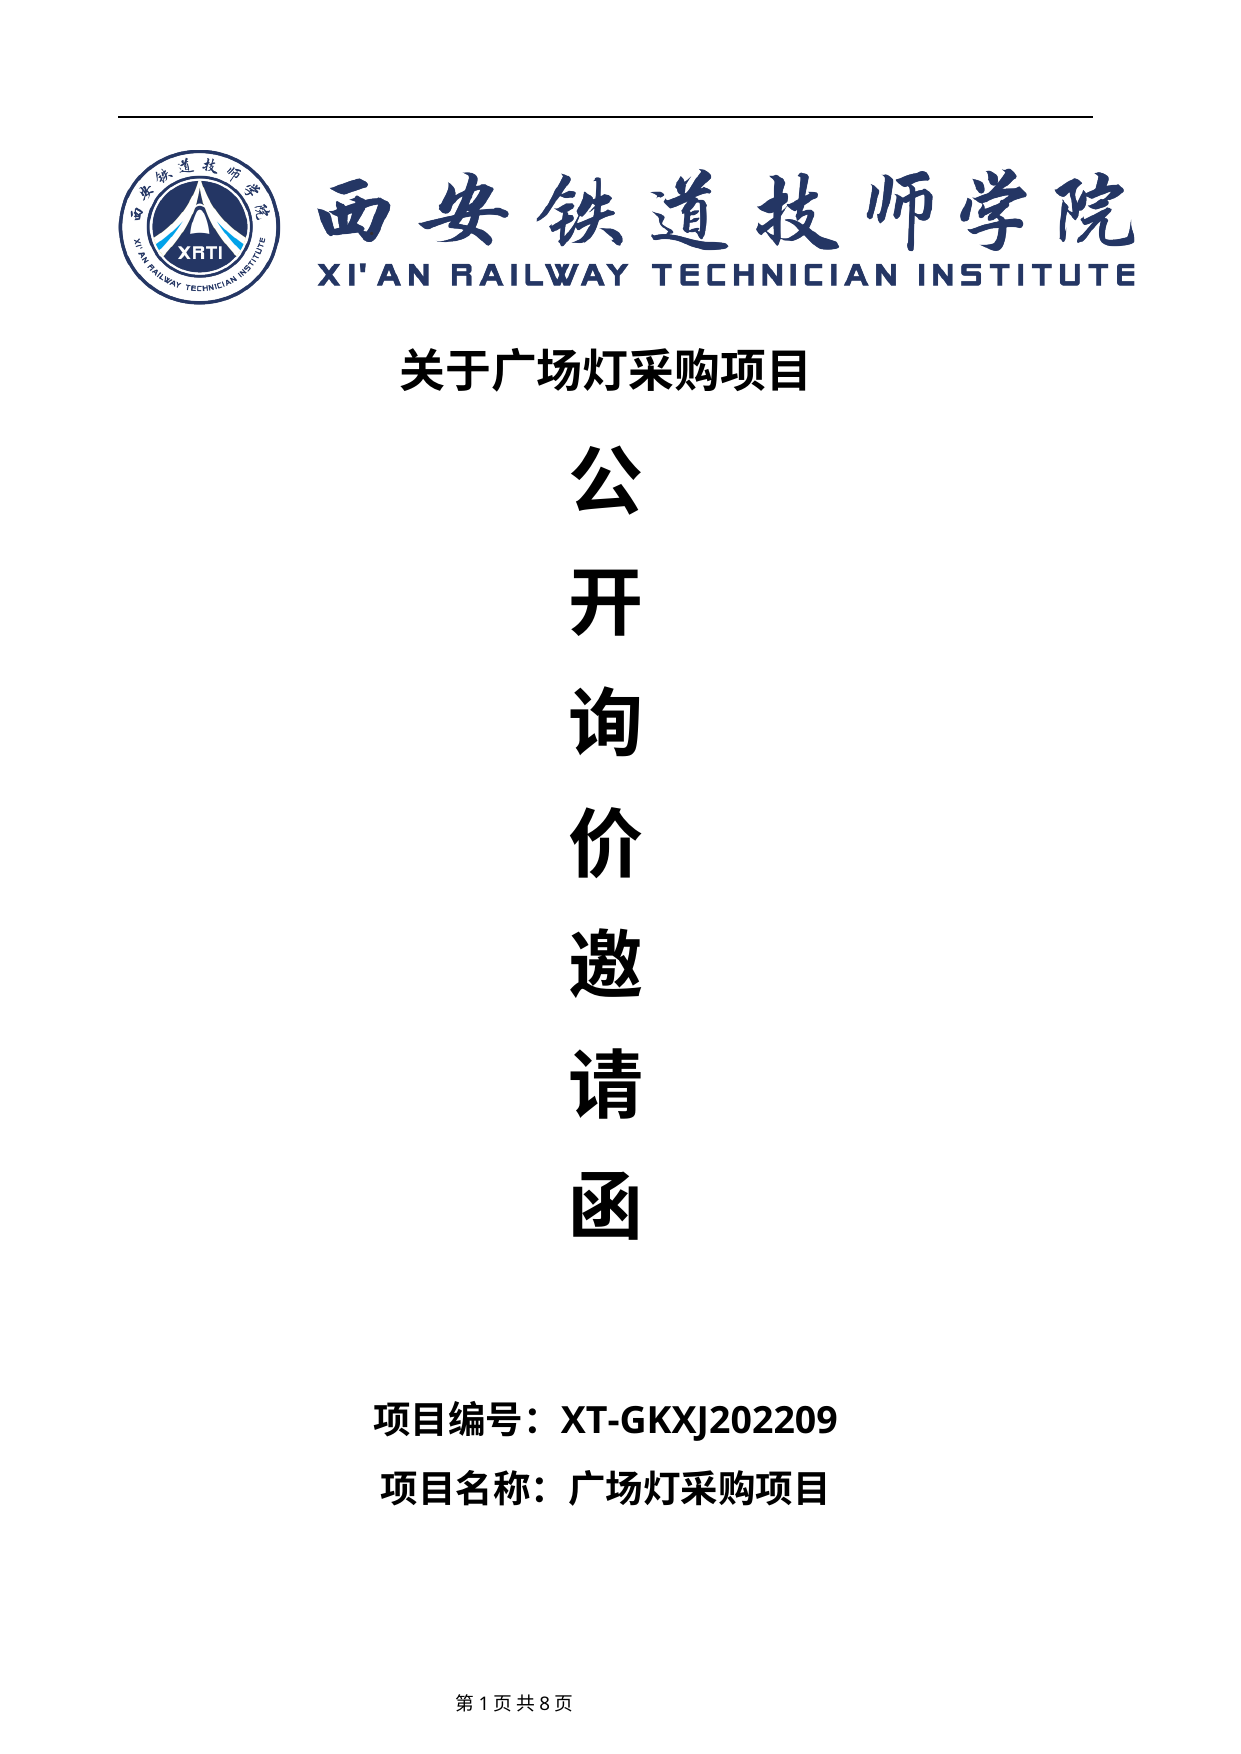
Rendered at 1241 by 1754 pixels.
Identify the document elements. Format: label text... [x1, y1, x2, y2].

text 价 [118, 788, 1093, 892]
text 邀 [118, 909, 1093, 1013]
text 公 [118, 425, 1093, 529]
text 项目名称：广场灯采购项目 [118, 1461, 1093, 1513]
text 关于广场灯采购项目 [118, 305, 1093, 409]
text 询 [118, 667, 1093, 771]
text 函 [118, 1150, 1093, 1254]
text 开 [118, 546, 1093, 650]
picture [118, 150, 1135, 305]
text 请 [118, 1029, 1093, 1134]
text 项目编号：XT-GKXJ202209 [118, 1392, 1093, 1444]
